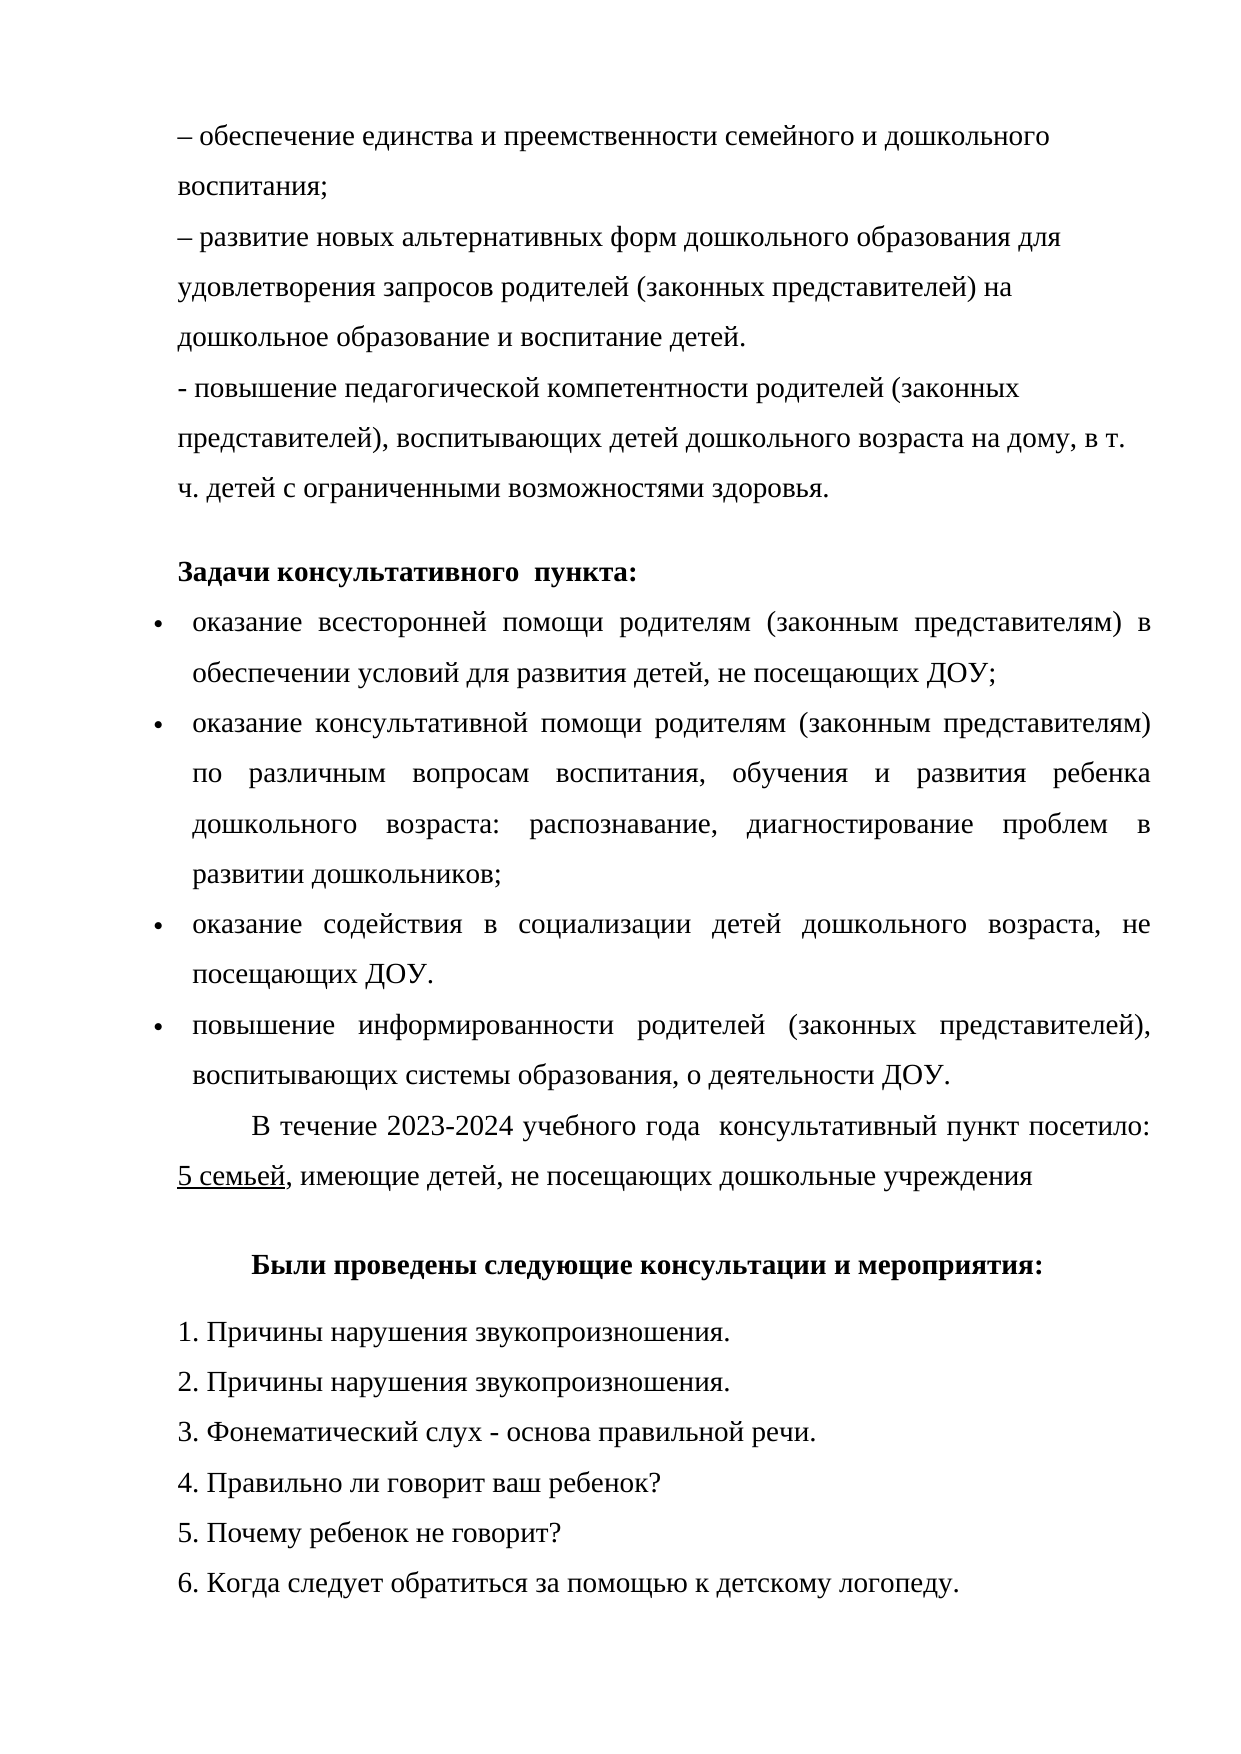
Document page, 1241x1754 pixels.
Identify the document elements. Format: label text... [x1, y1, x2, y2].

text 6. Когда следует обратиться за помощью к детскому логопеду. [177, 1565, 1152, 1599]
list оказание консультативной помощи родителям (законным представителям) по различным вопросам воспитания, обучения и развития ребенка дошкольного возраста: распознавание, диагностирование проблем в развитии дошкольников; [154, 705, 1152, 889]
text Задачи консультативного пункта: [177, 554, 1152, 588]
list В течение 2023-2024 учебного года консультативный пункт посетило: 5 семьей, имеющие детей, не посещающих дошкольные учреждения [177, 1108, 1152, 1191]
text 5. Почему ребенок не говорит? [177, 1515, 1152, 1549]
text – обеспечение единства и преемственности семейного и дошкольного воспитания; [177, 118, 1152, 202]
text 1. Причины нарушения звукопроизношения. [177, 1314, 1152, 1347]
text 3. Фонематический слух - основа правильной речи. [177, 1414, 1152, 1448]
text Были проведены следующие консультации и мероприятия: [177, 1247, 1152, 1280]
text – развитие новых альтернативных форм дошкольного образования для удовлетворения запросов родителей (законных представителей) на дошкольное образование и воспитание детей. [177, 219, 1152, 353]
text 2. Причины нарушения звукопроизношения. [177, 1364, 1152, 1398]
list оказание содействия в социализации детей дошкольного возраста, не посещающих ДОУ. [154, 906, 1152, 990]
text - повышение педагогической компетентности родителей (законных представителей), воспитывающих детей дошкольного возраста на дому, в т. ч. детей с ограниченными возможностями здоровья. [177, 370, 1152, 504]
list оказание всесторонней помощи родителям (законным представителям) в обеспечении условий для развития детей, не посещающих ДОУ; [154, 604, 1152, 688]
list повышение информированности родителей (законных представителей), воспитывающих системы образования, о деятельности ДОУ. [154, 1007, 1152, 1091]
text 4. Правильно ли говорит ваш ребенок? [177, 1465, 1152, 1498]
